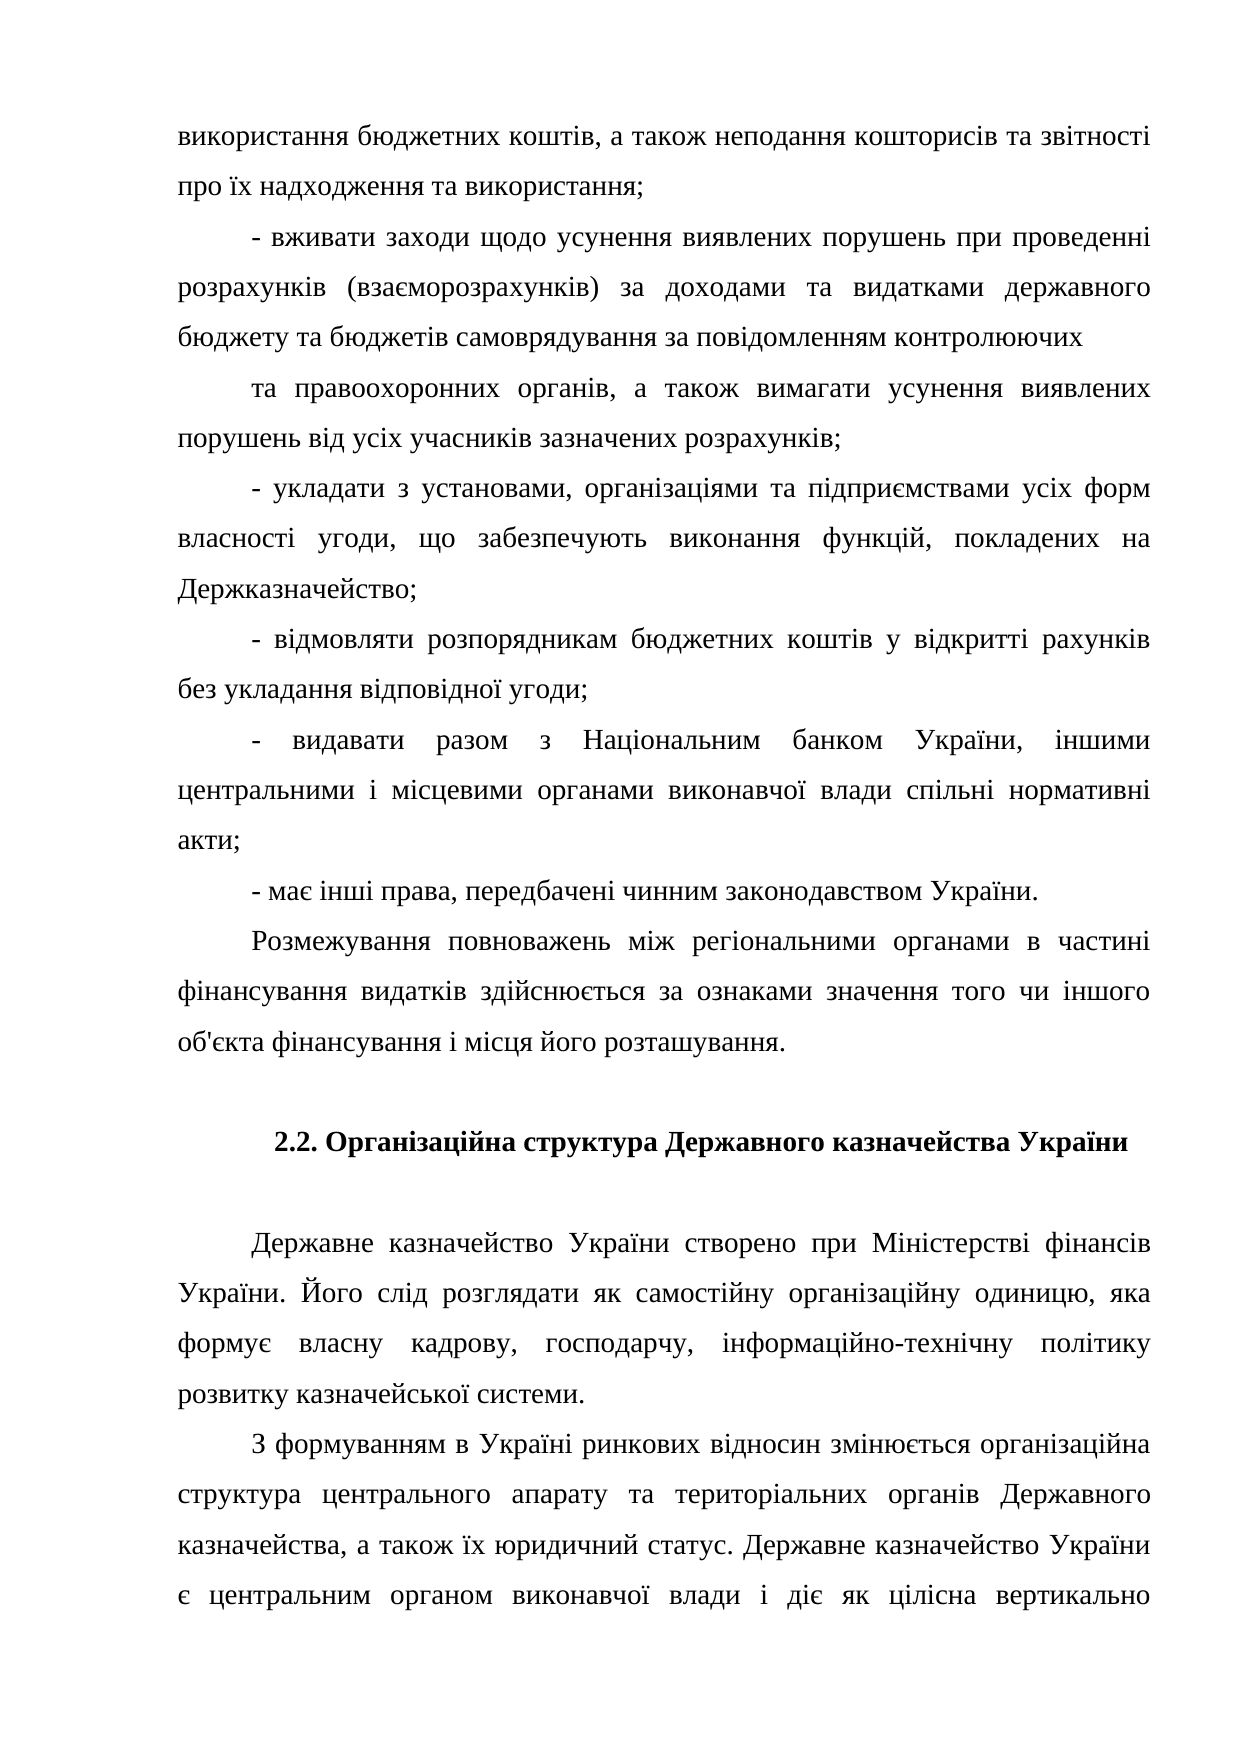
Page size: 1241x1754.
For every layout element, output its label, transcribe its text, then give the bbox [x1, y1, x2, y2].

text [177, 1426, 1152, 1611]
text - укладати з установами, організаціями та підприємствами усіх форм власності угоди, що забезпечують виконання функцій, покладених на Держказначейство; [177, 470, 1152, 604]
text Державне казначейство України створено при Міністерстві фінансів України. Його слід розглядати як самостійну організаційну одиницю, яка формує власну кадрову, господарчу, інформаційно-технічну політику розвитку казначейської системи. [177, 1225, 1152, 1409]
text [177, 118, 1152, 202]
text - відмовляти розпорядникам бюджетних коштів у відкритті рахунків без укладання відповідної угоди; [177, 621, 1152, 705]
text та правоохоронних органів, а також вимагати усунення виявлених порушень від усіх учасників зазначених розрахунків; [177, 370, 1152, 453]
text Розмежування повноважень між регіональними органами в частині фінансування видатків здійснюється за ознаками значення того чи іншого об'єкта фінансування і місця його розташування. [177, 923, 1152, 1057]
text 2.2. Організаційна структура Державного казначейства України [177, 1124, 1152, 1158]
text - має інші права, передбачені чинним законодавством України. [177, 873, 1152, 906]
text - вживати заходи щодо усунення виявлених порушень при проведенні розрахунків (взаєморозрахунків) за доходами та видатками державного бюджету та бюджетів самоврядування за повідомленням контролюючих [177, 219, 1152, 353]
text - видавати разом з Національним банком України, іншими центральними і місцевими органами виконавчої влади спільні нормативні акти; [177, 722, 1152, 856]
